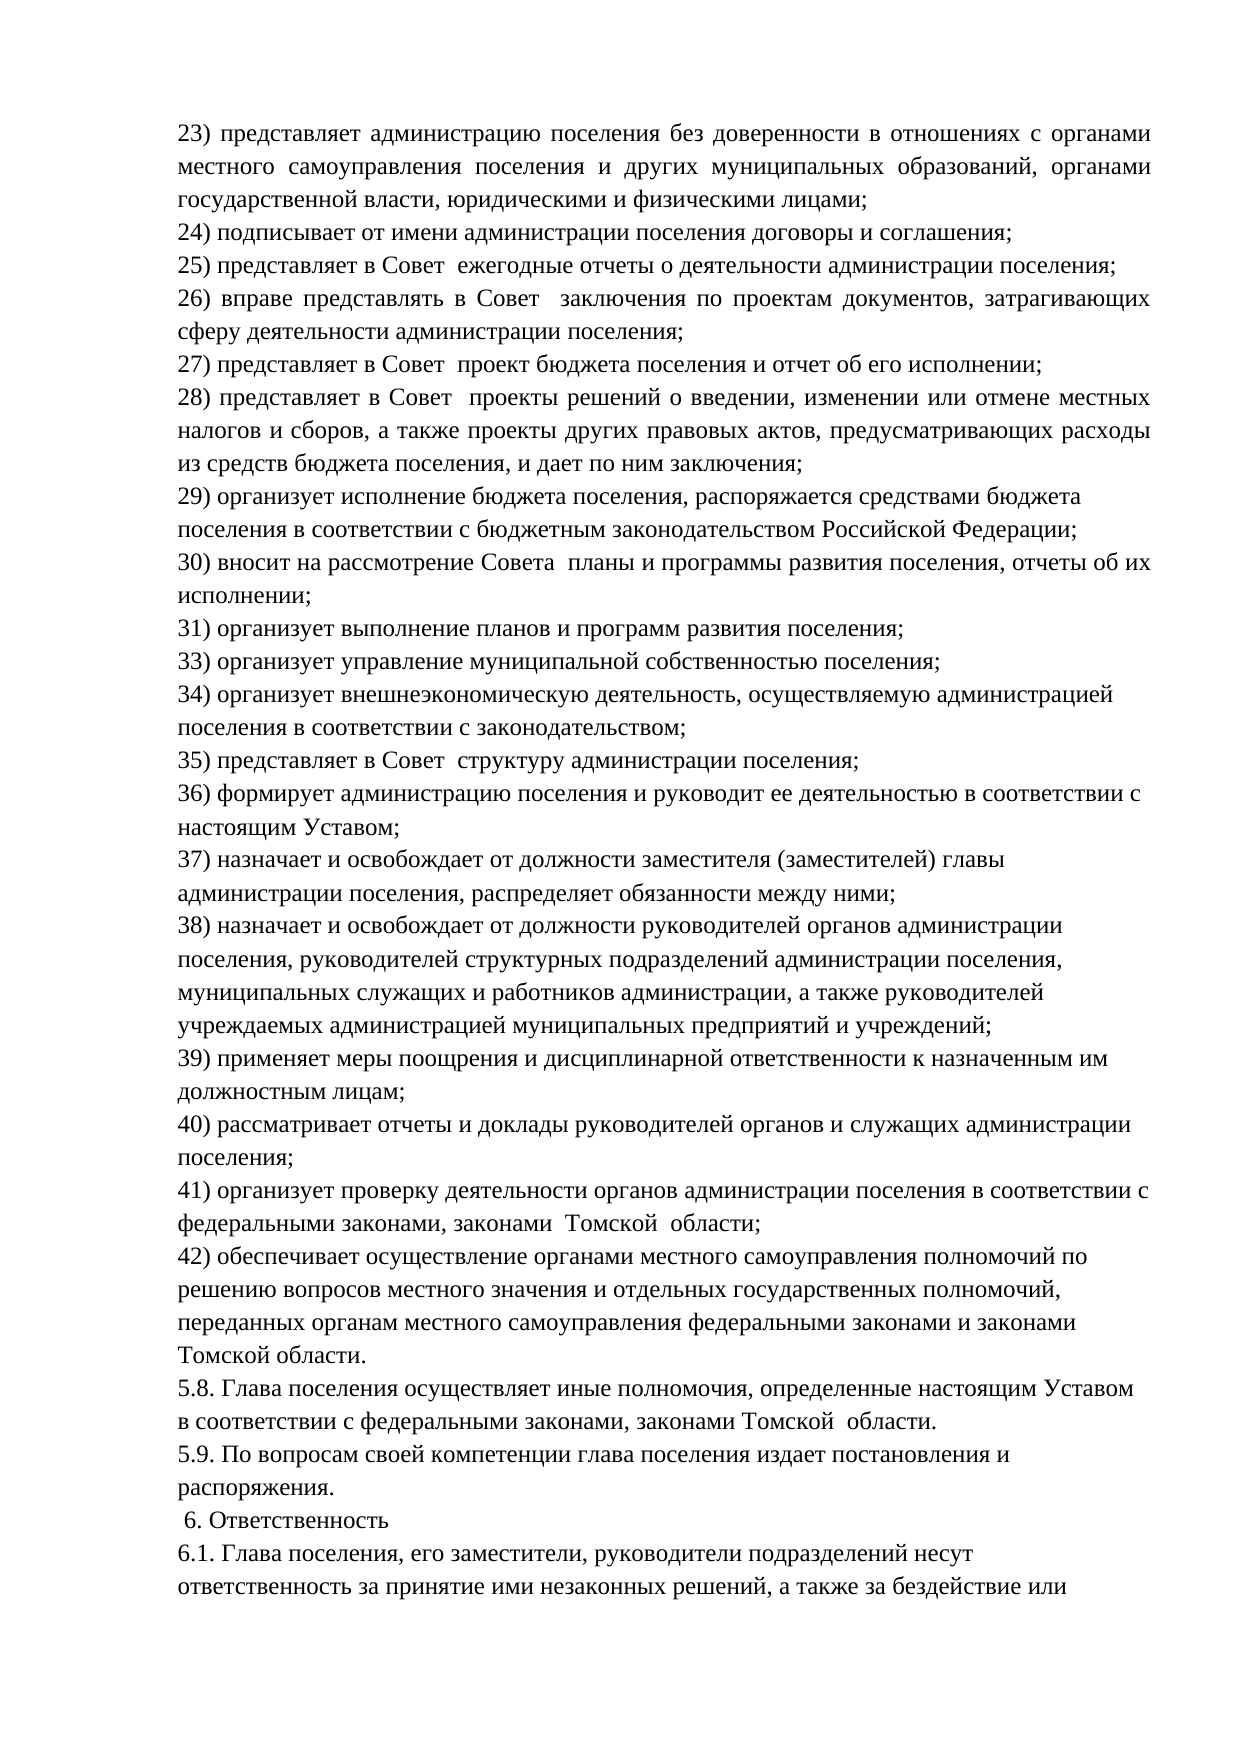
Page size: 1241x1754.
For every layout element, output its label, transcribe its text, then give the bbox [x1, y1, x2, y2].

text 28) представляет в Совет проекты решений о введении, изменении или отмене местных налогов и сборов, а также проекты других правовых актов, предусматривающих расходы из средств бюджета поселения, и дает по ним заключения; [177, 382, 1152, 477]
text 42) обеспечивает осуществление органами местного самоуправления полномочий по решению вопросов местного значения и отдельных государственных полномочий, переданных органам местного самоуправления федеральными законами и законами Томской области. [177, 1241, 1152, 1369]
text 27) представляет в Совет проект бюджета поселения и отчет об его исполнении; [177, 349, 1152, 378]
text 24) подписывает от имени администрации поселения договоры и соглашения; [177, 217, 1152, 246]
text 29) организует исполнение бюджета поселения, распоряжается средствами бюджета поселения в соответствии с бюджетным законодательством Российской Федерации; [177, 481, 1152, 543]
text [177, 1538, 1152, 1600]
text 36) формирует администрацию поселения и руководит ее деятельностью в соответствии с настоящим Уставом; [177, 778, 1152, 840]
text 40) рассматривает отчеты и доклады руководителей органов и служащих администрации поселения; [177, 1109, 1152, 1171]
text 26) вправе представлять в Совет заключения по проектам документов, затрагивающих сферу деятельности администрации поселения; [177, 283, 1152, 345]
text 6. Ответственность [177, 1505, 1152, 1534]
text 34) организует внешнеэкономическую деятельность, осуществляемую администрацией поселения в соответствии с законодательством; [177, 679, 1152, 741]
text 5.8. Глава поселения осуществляет иные полномочия, определенные настоящим Уставом в соответствии с федеральными законами, законами Томской области. [177, 1373, 1152, 1435]
text 23) представляет администрацию поселения без доверенности в отношениях с органами местного самоуправления поселения и других муниципальных образований, органами государственной власти, юридическими и физическими лицами; [177, 118, 1152, 213]
text 38) назначает и освобождает от должности руководителей органов администрации поселения, руководителей структурных подразделений администрации поселения, муниципальных служащих и работников администрации, а также руководителей учреждаемых администрацией муниципальных предприятий и учреждений; [177, 911, 1152, 1038]
text 31) организует выполнение планов и программ развития поселения; [177, 613, 1152, 642]
text 41) организует проверку деятельности органов администрации поселения в соответствии с федеральными законами, законами Томской области; [177, 1175, 1152, 1237]
text 5.9. По вопросам своей компетенции глава поселения издает постановления и распоряжения. [177, 1439, 1152, 1501]
text 30) вносит на рассмотрение Совета планы и программы развития поселения, отчеты об их исполнении; [177, 547, 1152, 609]
text 33) организует управление муниципальной собственностью поселения; [177, 646, 1152, 675]
text 25) представляет в Совет ежегодные отчеты о деятельности администрации поселения; [177, 250, 1152, 279]
text 37) назначает и освобождает от должности заместителя (заместителей) главы администрации поселения, распределяет обязанности между ними; [177, 844, 1152, 906]
text 35) представляет в Совет структуру администрации поселения; [177, 746, 1152, 774]
text 39) применяет меры поощрения и дисциплинарной ответственности к назначенным им должностным лицам; [177, 1043, 1152, 1104]
